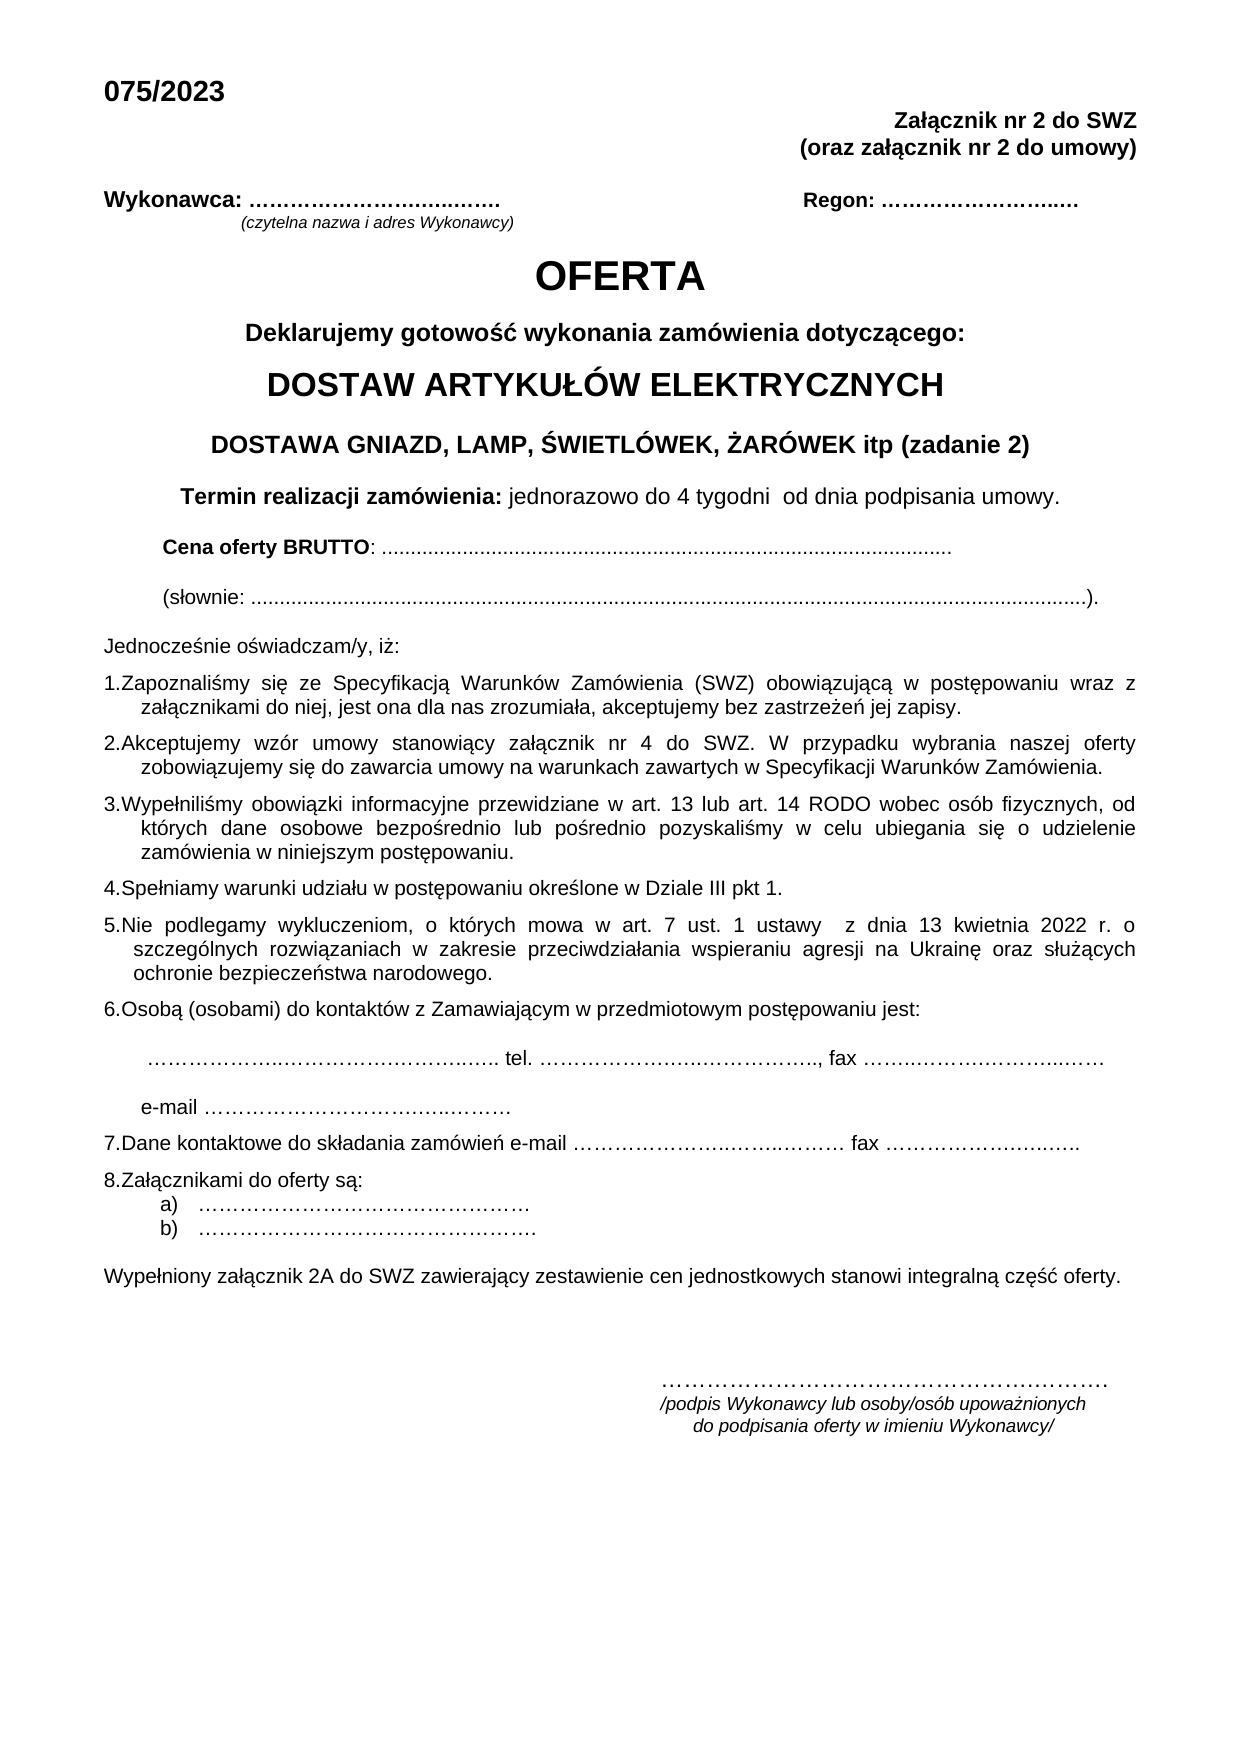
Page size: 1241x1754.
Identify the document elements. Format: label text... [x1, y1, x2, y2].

text Załącznik nr 2 do SWZ [89, 107, 1137, 134]
text do podpisania oferty w imieniu Wykonawcy/ [610, 1414, 1137, 1436]
text DOSTAWA GNIAZD, LAMP, ŚWIETLÓWEK, ŻARÓWEK itp (zadanie 2) [103, 430, 1137, 459]
text Wypełniony załącznik 2A do SWZ zawierający zestawienie cen jednostkowych stanowi integralną część oferty. [103, 1263, 1137, 1287]
text Termin realizacji zamówienia: jednorazowo do 4 tygodni od dnia podpisania umowy. [103, 483, 1137, 509]
text (oraz załącznik nr 2 do umowy) [103, 134, 1137, 160]
list Dane kontaktowe do składania zamówień e-mail …………………..……..……… fax ……………….…..….. [103, 1131, 1137, 1155]
text Wykonawca: …………………….…..……. Regon: ……………………..… [103, 186, 1137, 213]
list Spełniamy warunki udziału w postępowaniu określone w Dziale III pkt 1. [103, 876, 1137, 900]
text e-mail ………………………….…..……… [141, 1095, 1137, 1119]
list Wypełniliśmy obowiązki informacyjne przewidziane w art. 13 lub art. 14 RODO wobec osób fizycznych, od których dane osobowe bezpośrednio lub pośrednio pozyskaliśmy w celu ubiegania się o udzielenie zamówienia w niniejszym postępowaniu. [103, 792, 1137, 863]
list Nie podlegamy wykluczeniom, o których mowa w art. 7 ust. 1 ustawy z dnia 13 kwietnia 2022 r. o szczególnych rozwiązaniach w zakresie przeciwdziałania wspieraniu agresji na Ukrainę oraz służących ochronie bezpieczeństwa narodowego. [103, 912, 1137, 984]
list Załącznikami do oferty są: [103, 1168, 1137, 1192]
subtitle OFERTA [103, 251, 1137, 299]
list Zapoznaliśmy się ze Specyfikacją Warunków Zamówienia (SWZ) obowiązującą w postępowaniu wraz z załącznikami do niej, jest ona dla nas zrozumiała, akceptujemy bez zastrzeżeń jej zapisy. [103, 671, 1137, 719]
list ………………………………………… [160, 1192, 1137, 1216]
list …………………………………………. [160, 1216, 1137, 1239]
list Osobą (osobami) do kontaktów z Zamawiającym w przedmiotowym postępowaniu jest: [103, 997, 1137, 1021]
text ………………..…………….………..….. tel. ……………….…..…………….., fax ……..……….………...…… [141, 1046, 1137, 1070]
text Cena oferty BRUTTO: ................................................................................................... [162, 534, 1137, 559]
list Jednocześnie oświadczam/y, iż: [103, 634, 1137, 658]
text Deklarujemy gotowość wykonania zamówienia dotyczącego: [74, 318, 1137, 347]
text (czytelna nazwa i adres Wykonawcy) [103, 213, 1137, 232]
list Akceptujemy wzór umowy stanowiący załącznik nr 4 do SWZ. W przypadku wybrania naszej oferty zobowiązujemy się do zawarcia umowy na warunkach zawartych w Specyfikacji Warunków Zamówienia. [103, 731, 1137, 779]
text DOSTAW ARTYKUŁÓW ELEKTRYCZNYCH [74, 365, 1137, 403]
text (słownie: .................................................................................................................................................). [162, 584, 1137, 609]
text ………………………………………….………. [641, 1366, 1137, 1393]
text /podpis Wykonawcy lub osoby/osób upoważnionych [610, 1393, 1137, 1414]
